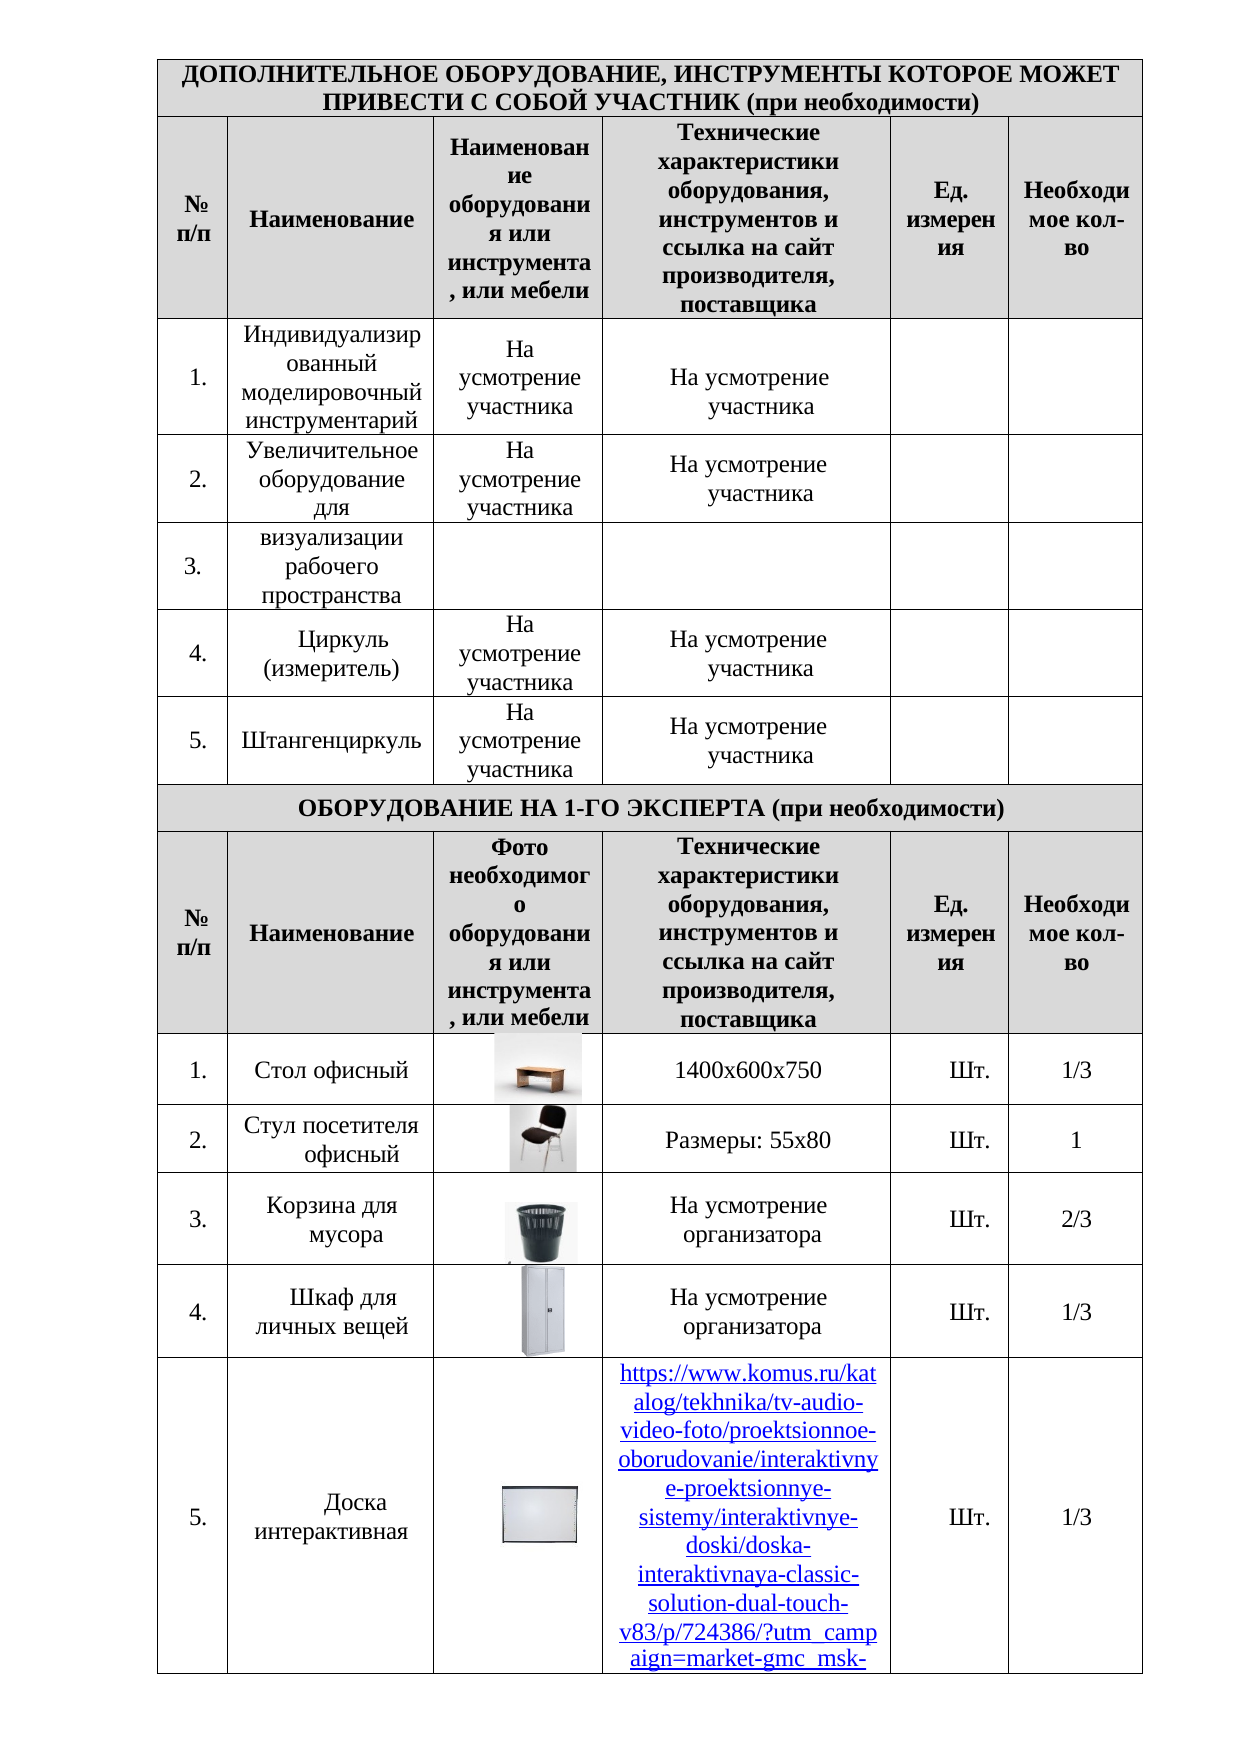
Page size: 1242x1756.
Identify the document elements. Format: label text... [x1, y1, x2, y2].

table_cell [891, 610, 1008, 696]
table_cell 5. [158, 697, 227, 783]
table_cell [434, 1358, 602, 1673]
table_cell [1009, 319, 1142, 434]
table_cell [891, 523, 1008, 609]
table_cell Штангенциркуль [228, 697, 433, 783]
table_cell Доска интерактивная [228, 1358, 433, 1673]
picture [500, 1481, 583, 1552]
picture [509, 1105, 577, 1172]
table_cell [891, 697, 1008, 783]
table_cell Корзина для мусора [228, 1173, 433, 1263]
table_cell На усмотрение участника [603, 319, 890, 434]
table_cell Шт. [891, 1105, 1008, 1172]
table_cell Шт. [891, 1358, 1008, 1673]
table_cell 3. [158, 1173, 227, 1263]
table_cell На усмотрение участника [434, 435, 602, 522]
table_cell 3. [158, 523, 227, 609]
table_cell Циркуль (измеритель) [228, 610, 433, 696]
table_cell 1/3 [1009, 1265, 1142, 1357]
table_cell 5. [158, 1358, 227, 1673]
table_cell 4. [158, 1265, 227, 1357]
picture [494, 1033, 582, 1104]
table_cell [582, 1034, 602, 1104]
table_cell Ед. измерен ия [891, 117, 1008, 318]
table_cell Наименован ие оборудовани я или инструмента , или мебели [434, 117, 602, 318]
table_cell 1. [158, 319, 227, 434]
table_cell Индивидуализир ованный моделировочный инструментарий [228, 319, 433, 434]
table_cell 1/3 [1009, 1034, 1142, 1104]
table_cell 1/3 [1009, 1358, 1142, 1673]
table_cell Шт. [891, 1034, 1008, 1104]
table_cell Шкаф для личных вещей [228, 1265, 433, 1357]
table_cell Размеры: 55х80 [603, 1105, 890, 1172]
table_cell визуализации рабочего пространства [228, 523, 433, 609]
table_cell [434, 1173, 602, 1263]
table_cell [434, 1105, 509, 1172]
table_cell На усмотрение участника [434, 610, 602, 696]
table_cell [434, 523, 602, 609]
table_cell Необходи мое кол- во [1009, 117, 1142, 318]
picture [504, 1202, 578, 1357]
table_cell 1400х600х750 [603, 1034, 890, 1104]
table_cell Технические характеристики оборудования, инструментов и ссылка на сайт производителя, поставщика [603, 117, 890, 318]
table_cell Фото необходимог о оборудовани я или инструмента , или мебели [434, 832, 602, 1033]
table_cell Ед. измерен ия [891, 832, 1008, 1033]
table_cell Шт. [891, 1265, 1008, 1357]
table_cell 1. [158, 1034, 227, 1104]
table_cell [891, 319, 1008, 434]
table_cell Стол офисный [228, 1034, 433, 1104]
table_cell Технические характеристики оборудования, инструментов и ссылка на сайт производителя, поставщика [603, 832, 890, 1033]
table_cell На усмотрение участника [603, 610, 890, 696]
table_cell Наименование [228, 117, 433, 318]
table_cell Шт. [891, 1173, 1008, 1263]
table_cell [1009, 523, 1142, 609]
table_cell На усмотрение организатора [603, 1265, 890, 1357]
table_cell Стул посетителя офисный [228, 1105, 433, 1172]
table_cell [603, 523, 890, 609]
table_cell 2/3 [1009, 1173, 1142, 1263]
table_cell [1009, 697, 1142, 783]
table_cell 1 [1009, 1105, 1142, 1172]
table_cell На усмотрение участника [434, 319, 602, 434]
table_cell 2. [158, 1105, 227, 1172]
table_cell Наименование [228, 832, 433, 1033]
table_cell На усмотрение участника [603, 435, 890, 522]
table_cell [434, 1034, 494, 1104]
table_cell [578, 1265, 602, 1357]
table_cell [891, 435, 1008, 522]
table_cell На усмотрение организатора [603, 1173, 890, 1263]
table_cell [1009, 435, 1142, 522]
table_cell [577, 1105, 602, 1172]
table_cell ОБОРУДОВАНИЕ НА 1-ГО ЭКСПЕРТА (при необходимости) [158, 785, 1142, 831]
table_cell Необходи мое кол- во [1009, 832, 1142, 1033]
table_cell На усмотрение участника [603, 697, 890, 783]
table_cell № п/п [158, 117, 227, 318]
table_cell [1009, 610, 1142, 696]
table_cell https://www.komus.ru/kat alog/tekhnika/tv-audio- video-foto/proektsionnoe- oborudovanie/interaktivny e-proektsionnye- sistemy/interaktivnye- doski/doska- interaktivnaya-classic- solution-dual-touch- v83/p/724386/?utm_camp aign=market-gmc_msk- [603, 1358, 890, 1673]
table_cell На усмотрение участника [434, 697, 602, 783]
table_cell [434, 1265, 509, 1357]
table_header ДОПОЛНИТЕЛЬНОЕ ОБОРУДОВАНИЕ, ИНСТРУМЕНТЫ КОТОРОЕ МОЖЕТ ПРИВЕСТИ С СОБОЙ УЧАСТНИК (при необходимости) [158, 60, 1142, 116]
table_cell 4. [158, 610, 227, 696]
table_cell Увеличительное оборудование для [228, 435, 433, 522]
table_cell 2. [158, 435, 227, 522]
table_cell № п/п [158, 832, 227, 1033]
